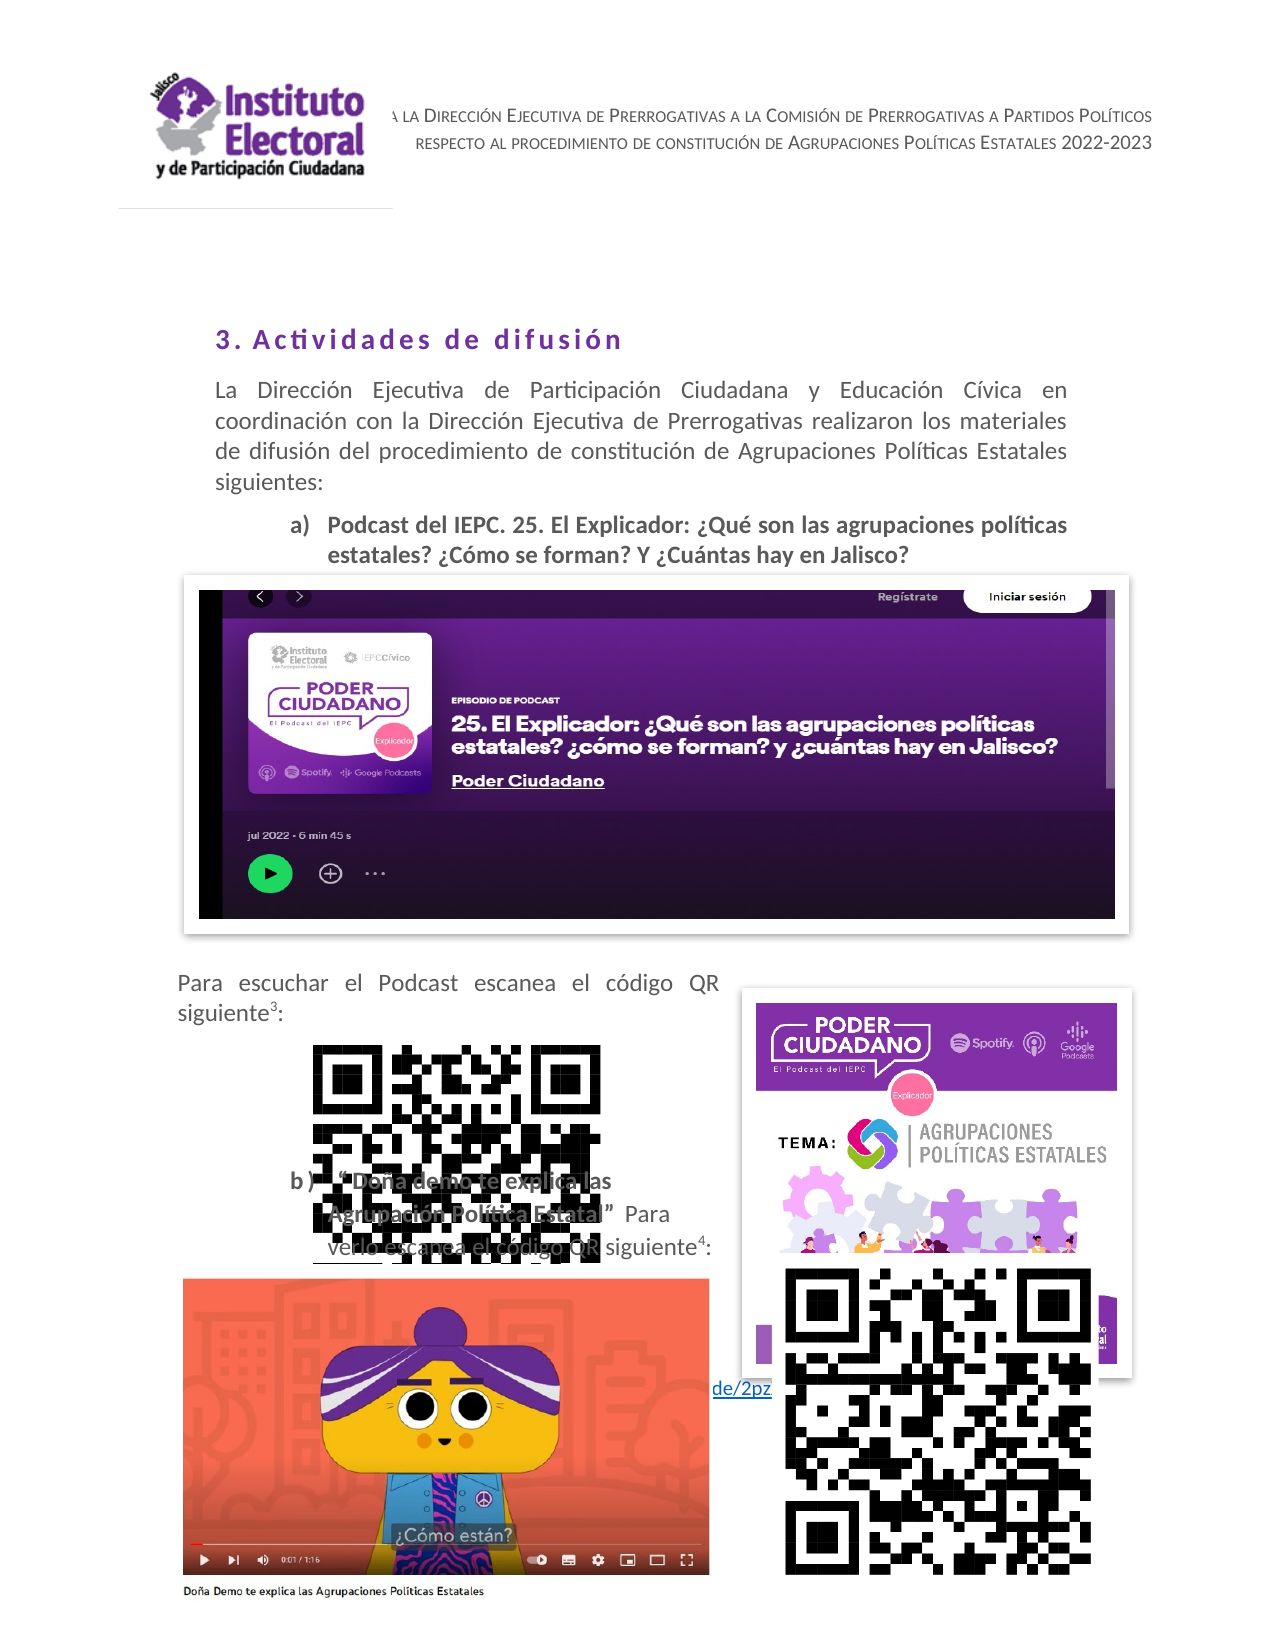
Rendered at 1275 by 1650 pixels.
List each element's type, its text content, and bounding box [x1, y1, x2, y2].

list Podcast del IEPC. 25. El Explicador: ¿Qué son las agrupaciones políticas estatales? ¿Cómo se forman? Y ¿Cuántas hay en Jalisco? [290, 509, 1068, 570]
text La Dirección Ejecutiva de Participación Ciudadana y Educación Cívica en coordinación con la Dirección Ejecutiva de Prerrogativas realizaron los materiales de difusión del procedimiento de constitución de Agrupaciones Políticas Estatales siguientes: [215, 374, 1068, 496]
text Para escuchar el Podcast escanea el código QR siguiente: [177, 967, 1068, 1028]
picture [199, 590, 1115, 919]
picture [756, 1003, 1117, 1582]
picture [162, 1262, 712, 1603]
picture [298, 1030, 611, 1165]
list Actividades de difusión [215, 321, 1068, 357]
picture [117, 42, 393, 208]
list “Doña demo te explica las Agrupación Política Estatal” Para verlo escanea el código QR siguiente: [290, 1165, 736, 1262]
